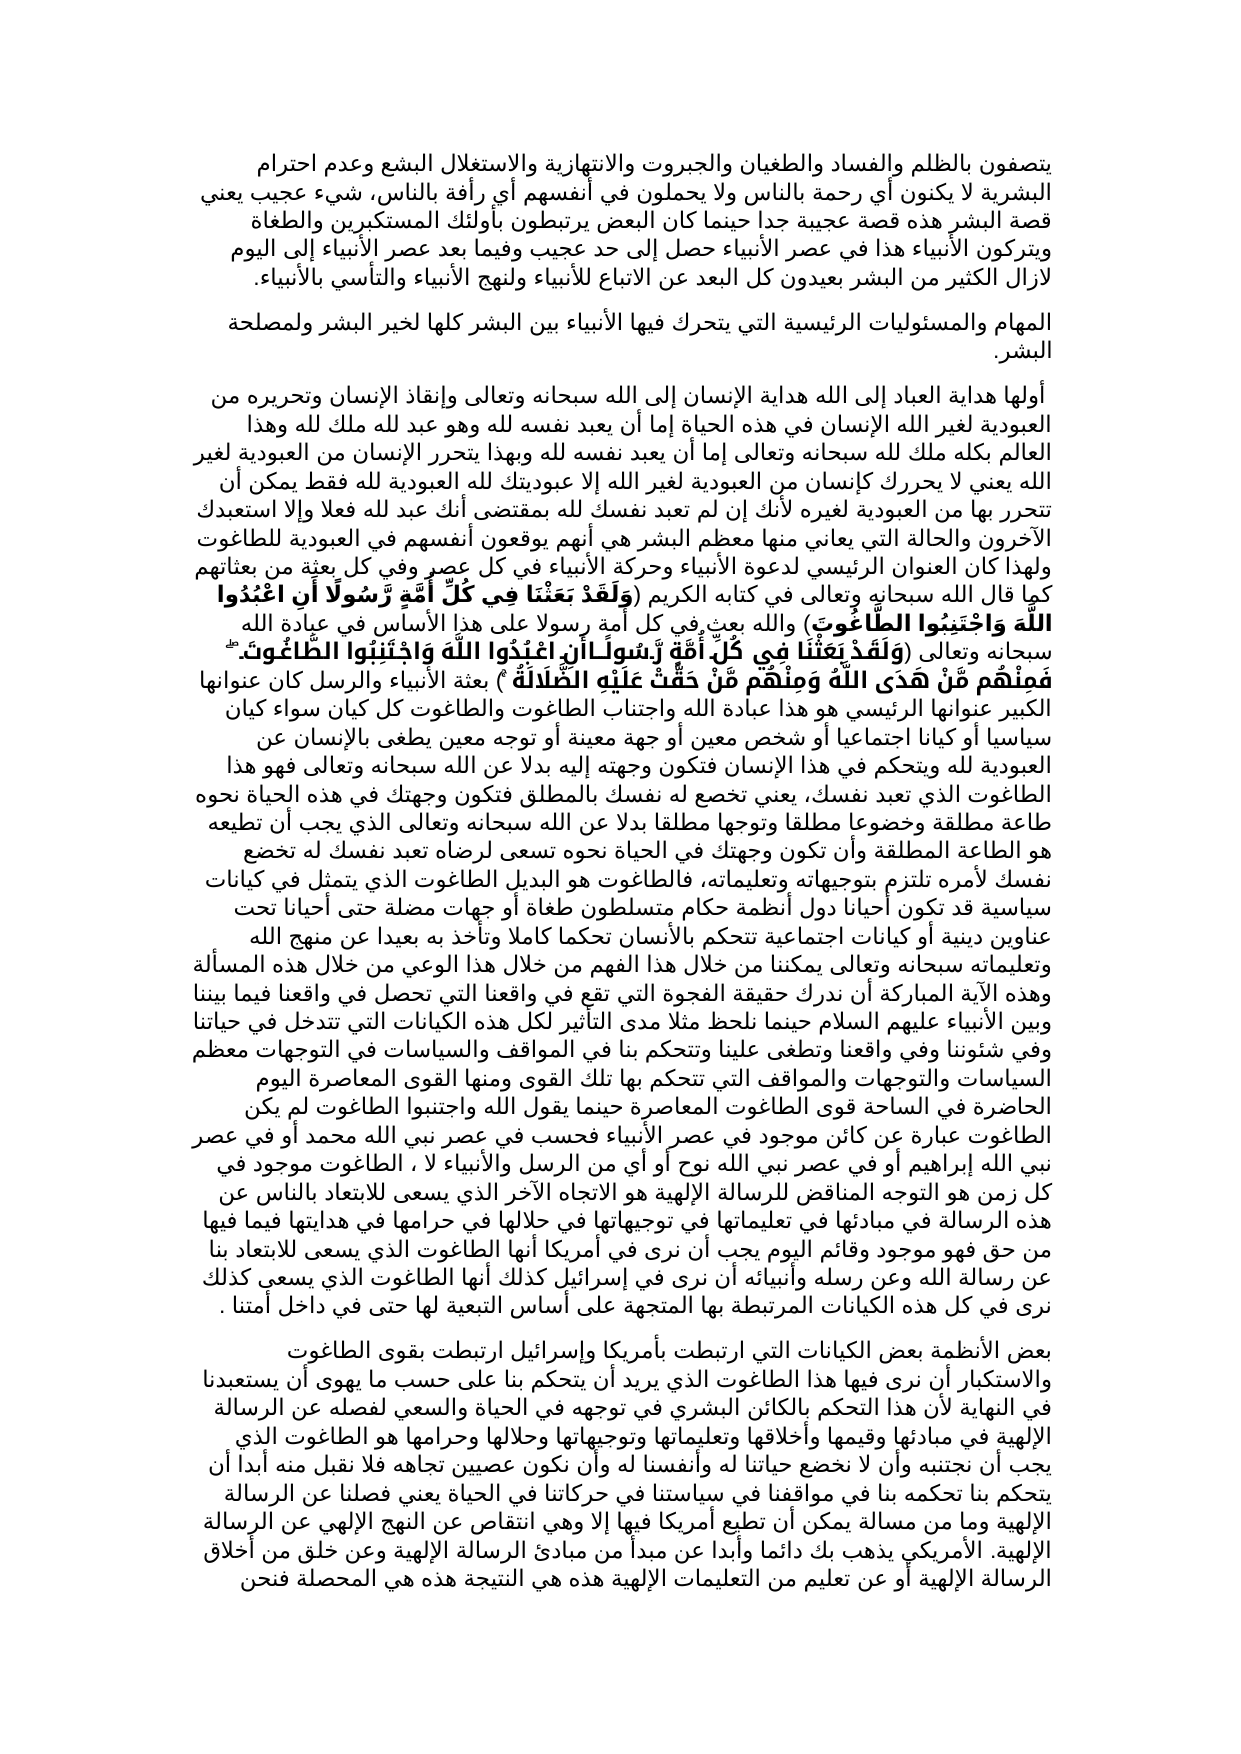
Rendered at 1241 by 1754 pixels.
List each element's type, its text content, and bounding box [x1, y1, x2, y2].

text المهام والمسئوليات الرئيسية التي يتحرك فيها الأنبياء بين البشر كلها لخير البشر ولمصلحة البشر. [187, 309, 1053, 364]
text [187, 1337, 1053, 1591]
text أولها هداية العباد إلى الله هداية الإنسان إلى الله سبحانه وتعالى وإنقاذ الإنسان وتحريره من العبودية لغير الله الإنسان في هذه الحياة إما أن يعبد نفسه لله وهو عبد لله ملك لله وهذا العالم بكله ملك لله سبحانه وتعالى إما أن يعبد نفسه لله وبهذا يتحرر الإنسان من العبودية لغير الله يعني لا يحررك كإنسان من العبودية لغير الله إلا عبوديتك لله العبودية لله فقط يمكن أن تتحرر بها من العبودية لغيره لأنك إن لم تعبد نفسك لله بمقتضى أنك عبد لله فعلا وإلا استعبدك الآخرون والحالة التي يعاني منها معظم البشر هي أنهم يوقعون أنفسهم في العبودية للطاغوت ولهذا كان العنوان الرئيسي لدعوة الأنبياء وحركة الأنبياء في كل عصر وفي كل بعثة من بعثاتهم كما قال الله سبحانه وتعالى في كتابه الكريم (وَلَقَدْ بَعَثْنَا فِي كُلِّ أُمَّةٍ رَّسُولًا أَنِ اعْبُدُوا اللَّهَ وَاجْتَنِبُوا الطَّاغُوتَ) والله بعث في كل أمة رسولا على هذا الأساس في عبادة الله سبحانه وتعالى (وَلَقَدْ بَعَثْنَا فِي كُلِّ أُمَّةٍ رَّسُولًا أَنِ اعْبُدُوا اللَّهَ وَاجْتَنِبُوا الطَّاغُوتَ ۖ فَمِنْهُم مَّنْ هَدَى اللَّهُ وَمِنْهُم مَّنْ حَقَّتْ عَلَيْهِ الضَّلَالَةُ ۚ) بعثة الأنبياء والرسل كان عنوانها الكبير عنوانها الرئيسي هو هذا عبادة الله واجتناب الطاغوت والطاغوت كل كيان سواء كيان سياسيا أو كيانا اجتماعيا أو شخص معين أو جهة معينة أو توجه معين يطغى بالإنسان عن العبودية لله ويتحكم في هذا الإنسان فتكون وجهته إليه بدلا عن الله سبحانه وتعالى فهو هذا الطاغوت الذي تعبد نفسك، يعني تخصع له نفسك بالمطلق فتكون وجهتك في هذه الحياة نحوه طاعة مطلقة وخضوعا مطلقا وتوجها مطلقا بدلا عن الله سبحانه وتعالى الذي يجب أن تطيعه هو الطاعة المطلقة وأن تكون وجهتك في الحياة نحوه تسعى لرضاه تعبد نفسك له تخضع نفسك لأمره تلتزم بتوجيهاته وتعليماته، فالطاغوت هو البديل الطاغوت الذي يتمثل في كيانات سياسية قد تكون أحيانا دول أنظمة حكام متسلطون طغاة أو جهات مضلة حتى أحيانا تحت عناوين دينية أو كيانات اجتماعية تتحكم بالأنسان تحكما كاملا وتأخذ به بعيدا عن منهج الله وتعليماته سبحانه وتعالى يمكننا من خلال هذا الفهم من خلال هذا الوعي من خلال هذه المسألة وهذه الآية المباركة أن ندرك حقيقة الفجوة التي تقع في واقعنا التي تحصل في واقعنا فيما بيننا وبين الأنبياء عليهم السلام حينما نلحظ مثلا مدى التأثير لكل هذه الكيانات التي تتدخل في حياتنا وفي شئوننا وفي واقعنا وتطغى علينا وتتحكم بنا في المواقف والسياسات في التوجهات معظم السياسات والتوجهات والمواقف التي تتحكم بها تلك القوى ومنها القوى المعاصرة اليوم الحاضرة في الساحة قوى الطاغوت المعاصرة حينما يقول الله واجتنبوا الطاغوت لم يكن الطاغوت عبارة عن كائن موجود في عصر الأنبياء فحسب في عصر نبي الله محمد أو في عصر نبي الله إبراهيم أو في عصر نبي الله نوح أو أي من الرسل والأنبياء لا ، الطاغوت موجود في كل زمن هو التوجه المناقض للرسالة الإلهية هو الاتجاه الآخر الذي يسعى للابتعاد بالناس عن هذه الرسالة في مبادئها في تعليماتها في توجيهاتها في حلالها في حرامها في هدايتها فيما فيها من حق فهو موجود وقائم اليوم يجب أن نرى في أمريكا أنها الطاغوت الذي يسعى للابتعاد بنا عن رسالة الله وعن رسله وأنبيائه أن نرى في إسرائيل كذلك أنها الطاغوت الذي يسعى كذلك نرى في كل هذه الكيانات المرتبطة بها المتجهة على أساس التبعية لها حتى في داخل أمتنا . [187, 382, 1053, 1319]
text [187, 150, 1053, 290]
